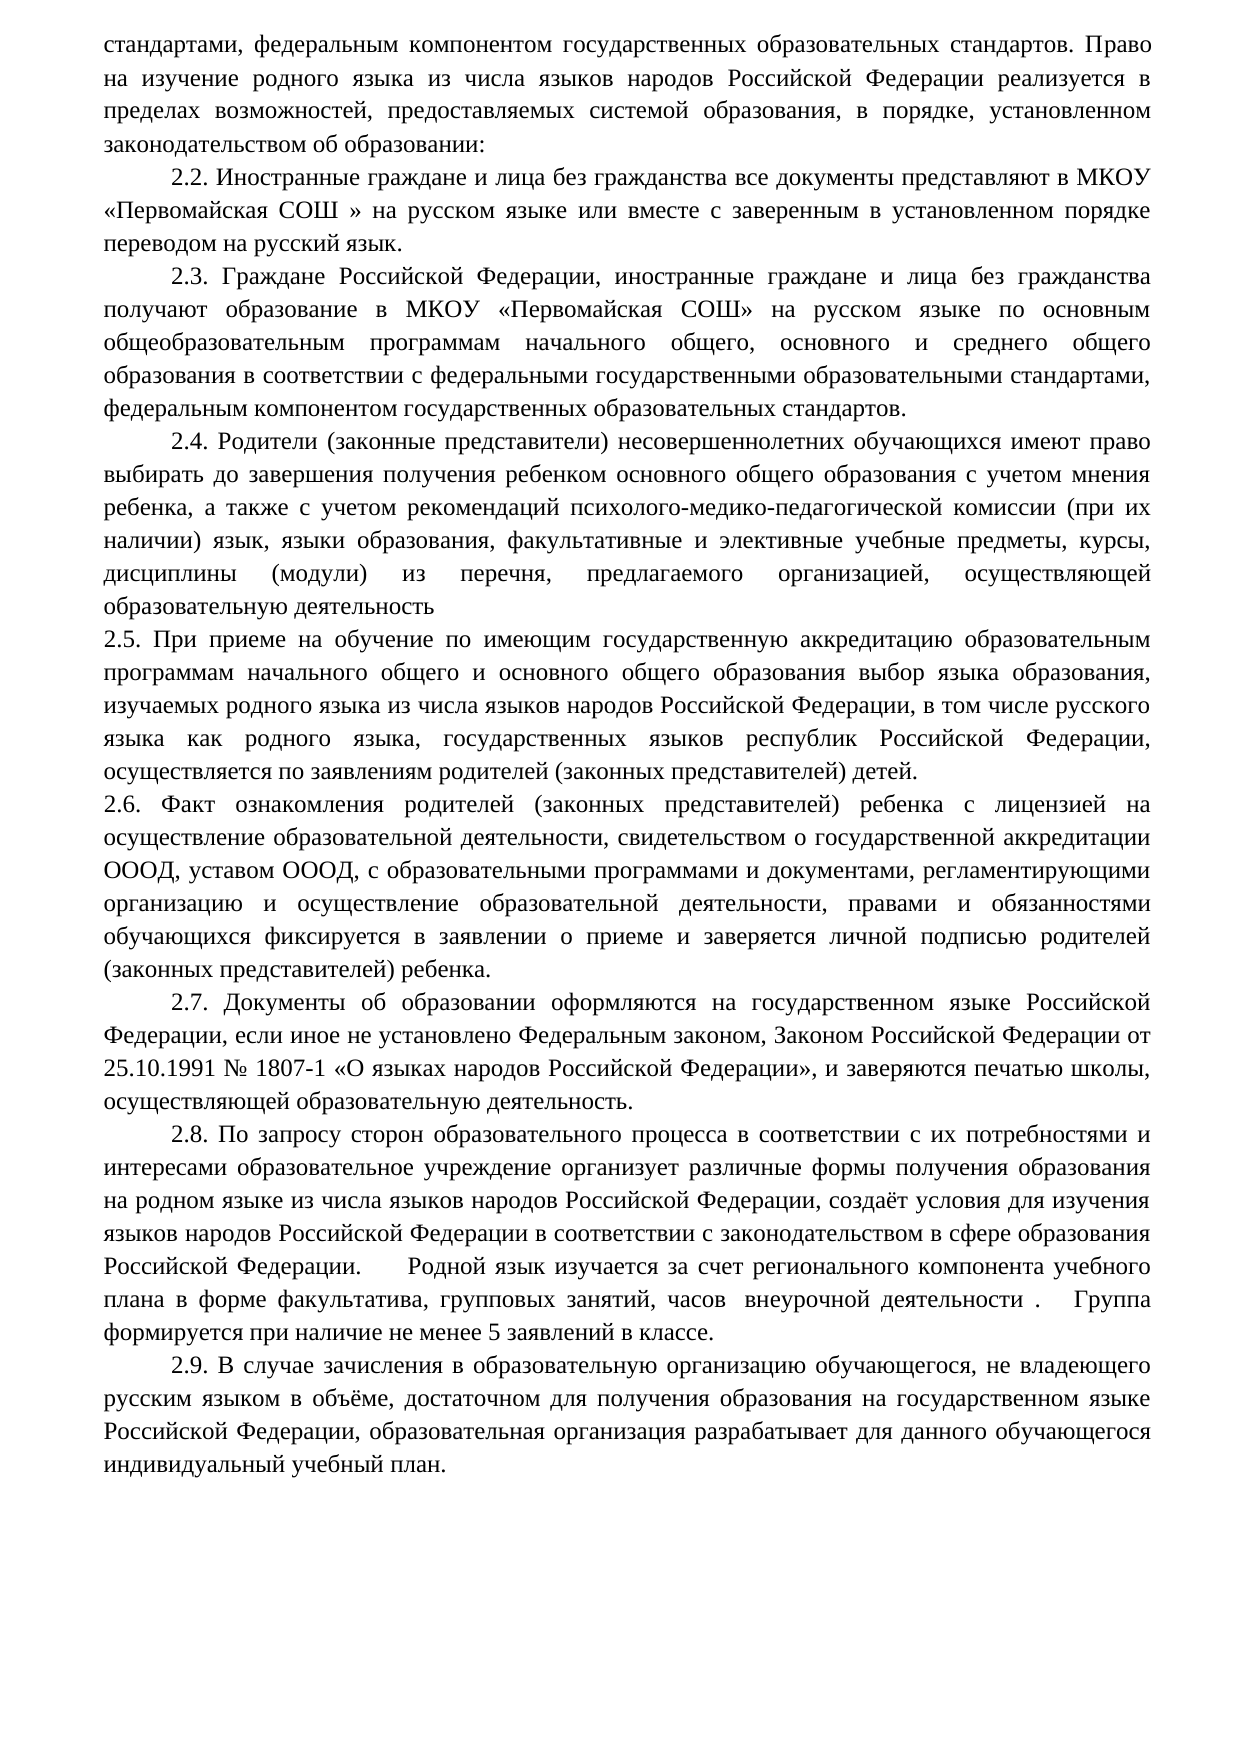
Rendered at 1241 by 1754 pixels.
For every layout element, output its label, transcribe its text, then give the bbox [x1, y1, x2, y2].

text 2.7. Документы об образовании оформляются на государственном языке Российской Федерации, если иное не установлено Федеральным законом, Законом Российской Федерации от 25.10.1991 № 1807-1 «О языках народов Российской Федерации», и заверяются печатью школы, осуществляющей образовательную деятельность. [103, 987, 1152, 1115]
text 2.4. Родители (законные представители) несовершеннолетних обучающихся имеют право выбирать до завершения получения ребенком основного общего образования с учетом мнения ребенка, а также с учетом рекомендаций психолого-медико-педагогической комиссии (при их наличии) язык, языки образования, факультативные и элективные учебные предметы, курсы, дисциплины (модули) из перечня, предлагаемого организацией, осуществляющей образовательную деятельность [103, 426, 1152, 620]
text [103, 29, 1152, 157]
text 2.8. По запросу сторон образовательного процесса в соответствии с их потребностями и интересами образовательное учреждение организует различные формы получения образования на родном языке из числа языков народов Российской Федерации, создаёт условия для изучения языков народов Российской Федерации в соответствии с законодательством в сфере образования Российской Федерации. Родной язык изучается за счет регионального компонента учебного плана в форме факультатива, групповых занятий, часов внеурочной деятельности . Группа формируется при наличие не менее 5 заявлений в классе. [103, 1119, 1152, 1346]
text 2.5. При приеме на обучение по имеющим государственную аккредитацию образовательным программам начального общего и основного общего образования выбор языка образования, изучаемых родного языка из числа языков народов Российской Федерации, в том числе русского языка как родного языка, государственных языков республик Российской Федерации, осуществляется по заявлениям родителей (законных представителей) детей. [103, 624, 1152, 785]
text 2.3. Граждане Российской Федерации, иностранные граждане и лица без гражданства получают образование в МКОУ «Первомайская СОШ» на русском языке по основным общеобразовательным программам начального общего, основного и среднего общего образования в соответствии с федеральными государственными образовательными стандартами, федеральным компонентом государственных образовательных стандартов. [103, 261, 1152, 422]
text 2.2. Иностранные граждане и лица без гражданства все документы представляют в МКОУ «Первомайская СОШ » на русском языке или вместе с заверенным в установленном порядке переводом на русский язык. [103, 162, 1152, 256]
text 2.9. В случае зачисления в образовательную организацию обучающегося, не владеющего русским языком в объёме, достаточном для получения образования на государственном языке Российской Федерации, образовательная организация разрабатывает для данного обучающегося индивидуальный учебный план. [103, 1350, 1152, 1478]
text 2.6. Факт ознакомления родителей (законных представителей) ребенка с лицензией на осуществление образовательной деятельности, свидетельством о государственной аккредитации ОООД, уставом ОООД, с образовательными программами и документами, регламентирующими организацию и осуществление образовательной деятельности, правами и обязанностями обучающихся фиксируется в заявлении о приеме и заверяется личной подписью родителей (законных представителей) ребенка. [103, 789, 1152, 983]
